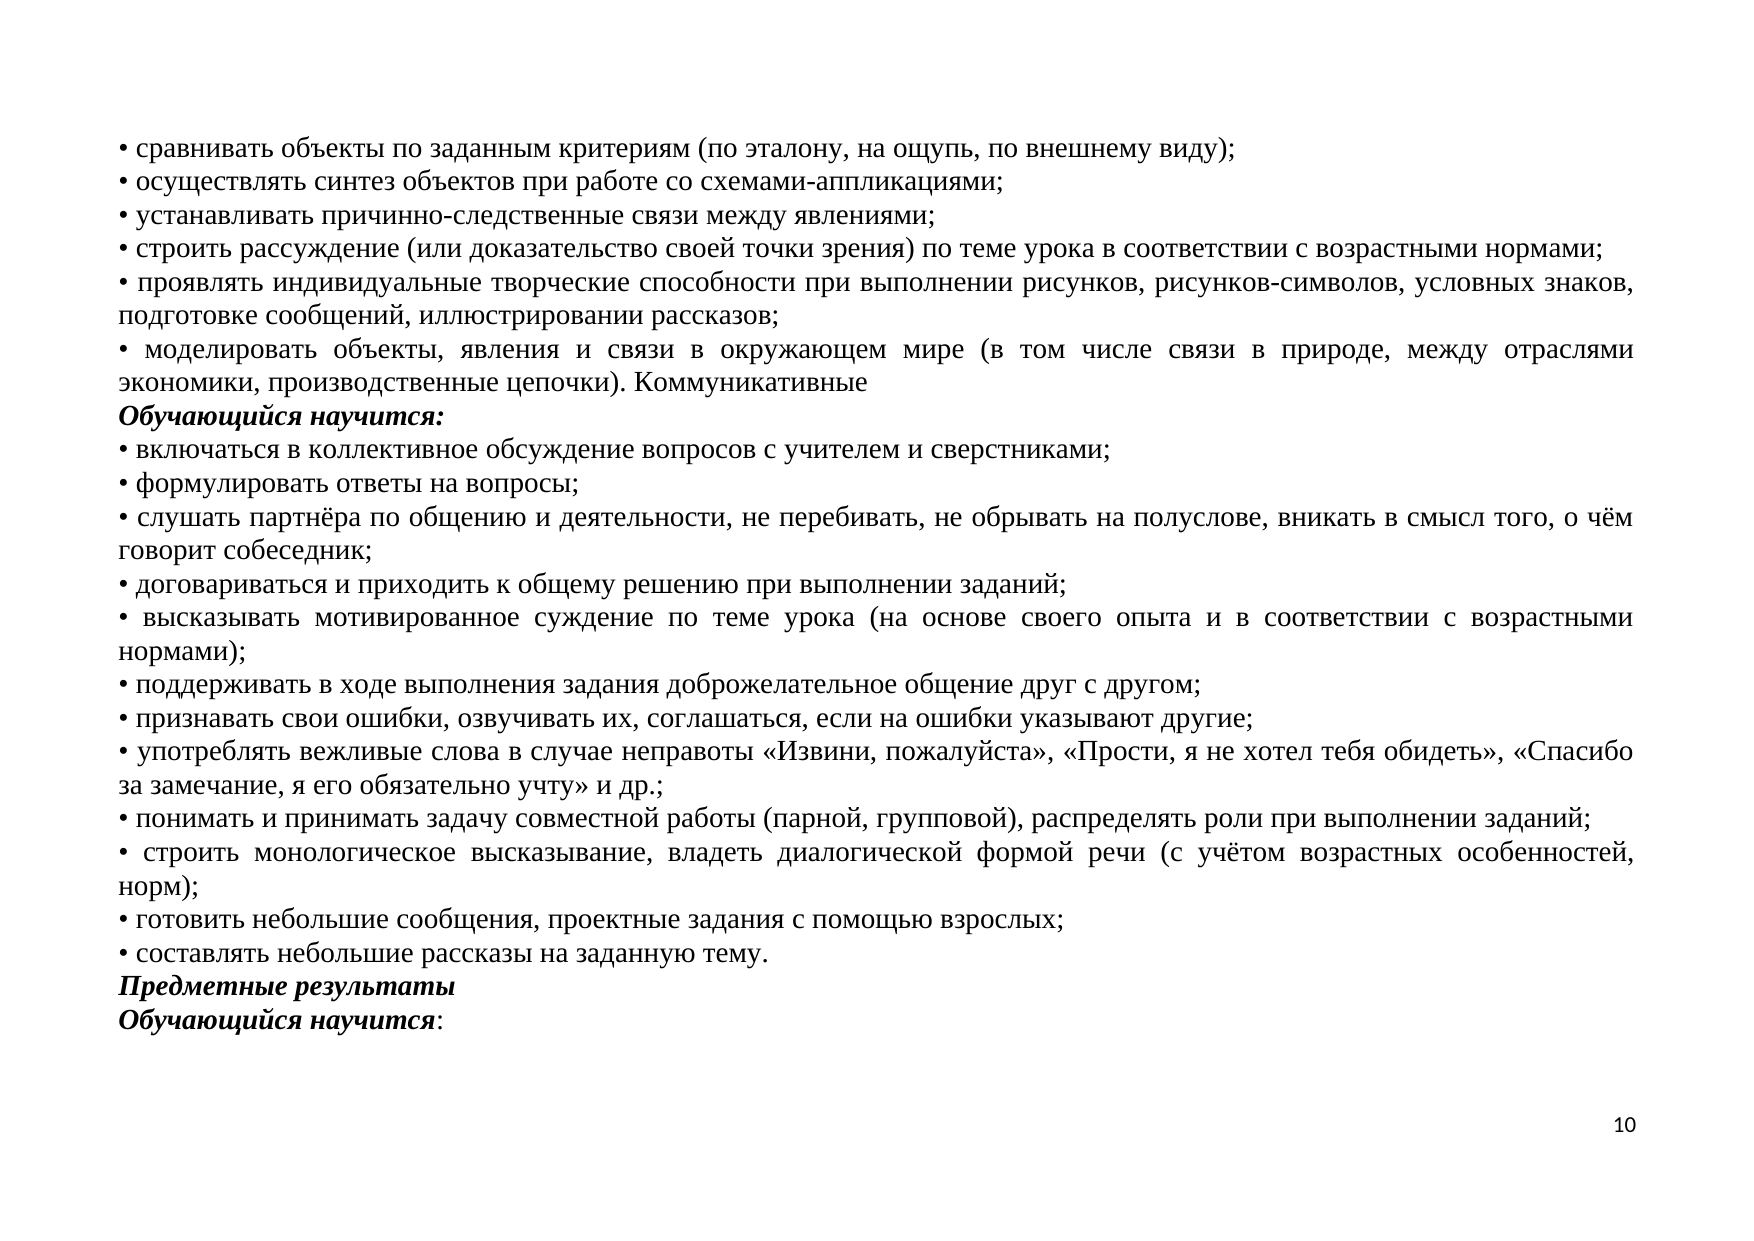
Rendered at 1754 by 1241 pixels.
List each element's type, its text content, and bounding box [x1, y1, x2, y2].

text Обучающийся научится: [118, 1002, 1636, 1035]
text • включаться в коллективное обсуждение вопросов с учителем и сверстниками; [118, 432, 1636, 465]
text • договариваться и приходить к общему решению при выполнении заданий; [118, 566, 1636, 599]
text • строить монологическое высказывание, владеть диалогической формой речи (с учётом возрастных особенностей, норм); [118, 834, 1636, 901]
text • употреблять вежливые слова в случае неправоты «Извини, пожалуйста», «Прости, я не хотел тебя обидеть», «Спасибо за замечание, я его обязательно учту» и др.; [118, 733, 1636, 801]
text • моделировать объекты, явления и связи в окружающем мире (в том числе связи в природе, между отраслями экономики, производственные цепочки). Коммуникативные [118, 331, 1636, 398]
text • высказывать мотивированное суждение по теме урока (на основе своего опыта и в соответствии с возрастными нормами); [118, 599, 1636, 666]
text • готовить небольшие сообщения, проектные задания с помощью взрослых; [118, 901, 1636, 935]
text • строить рассуждение (или доказательство своей точки зрения) по теме урока в соответствии с возрастными нормами; [118, 230, 1636, 264]
text • проявлять индивидуальные творческие способности при выполнении рисунков, рисунков-символов, условных знаков, подготовке сообщений, иллюстрировании рассказов; [118, 264, 1636, 331]
text • составлять небольшие рассказы на заданную тему. [118, 935, 1636, 968]
text Предметные результаты [118, 968, 1636, 1002]
text • понимать и принимать задачу совместной работы (парной, групповой), распределять роли при выполнении заданий; [118, 801, 1636, 834]
text • формулировать ответы на вопросы; [118, 465, 1636, 499]
text • признавать свои ошибки, озвучивать их, соглашаться, если на ошибки указывают другие; [118, 700, 1636, 733]
text Обучающийся научится: [118, 398, 1636, 432]
text • устанавливать причинно-следственные связи между явлениями; [118, 197, 1636, 230]
text • слушать партнёра по общению и деятельности, не перебивать, не обрывать на полуслове, вникать в смысл того, о чём говорит собеседник; [118, 499, 1636, 566]
text • сравнивать объекты по заданным критериям (по эталону, на ощупь, по внешнему виду); [118, 130, 1636, 163]
text • осуществлять синтез объектов при работе со схемами-аппликациями; [118, 163, 1636, 197]
text • поддерживать в ходе выполнения задания доброжелательное общение друг с другом; [118, 666, 1636, 700]
